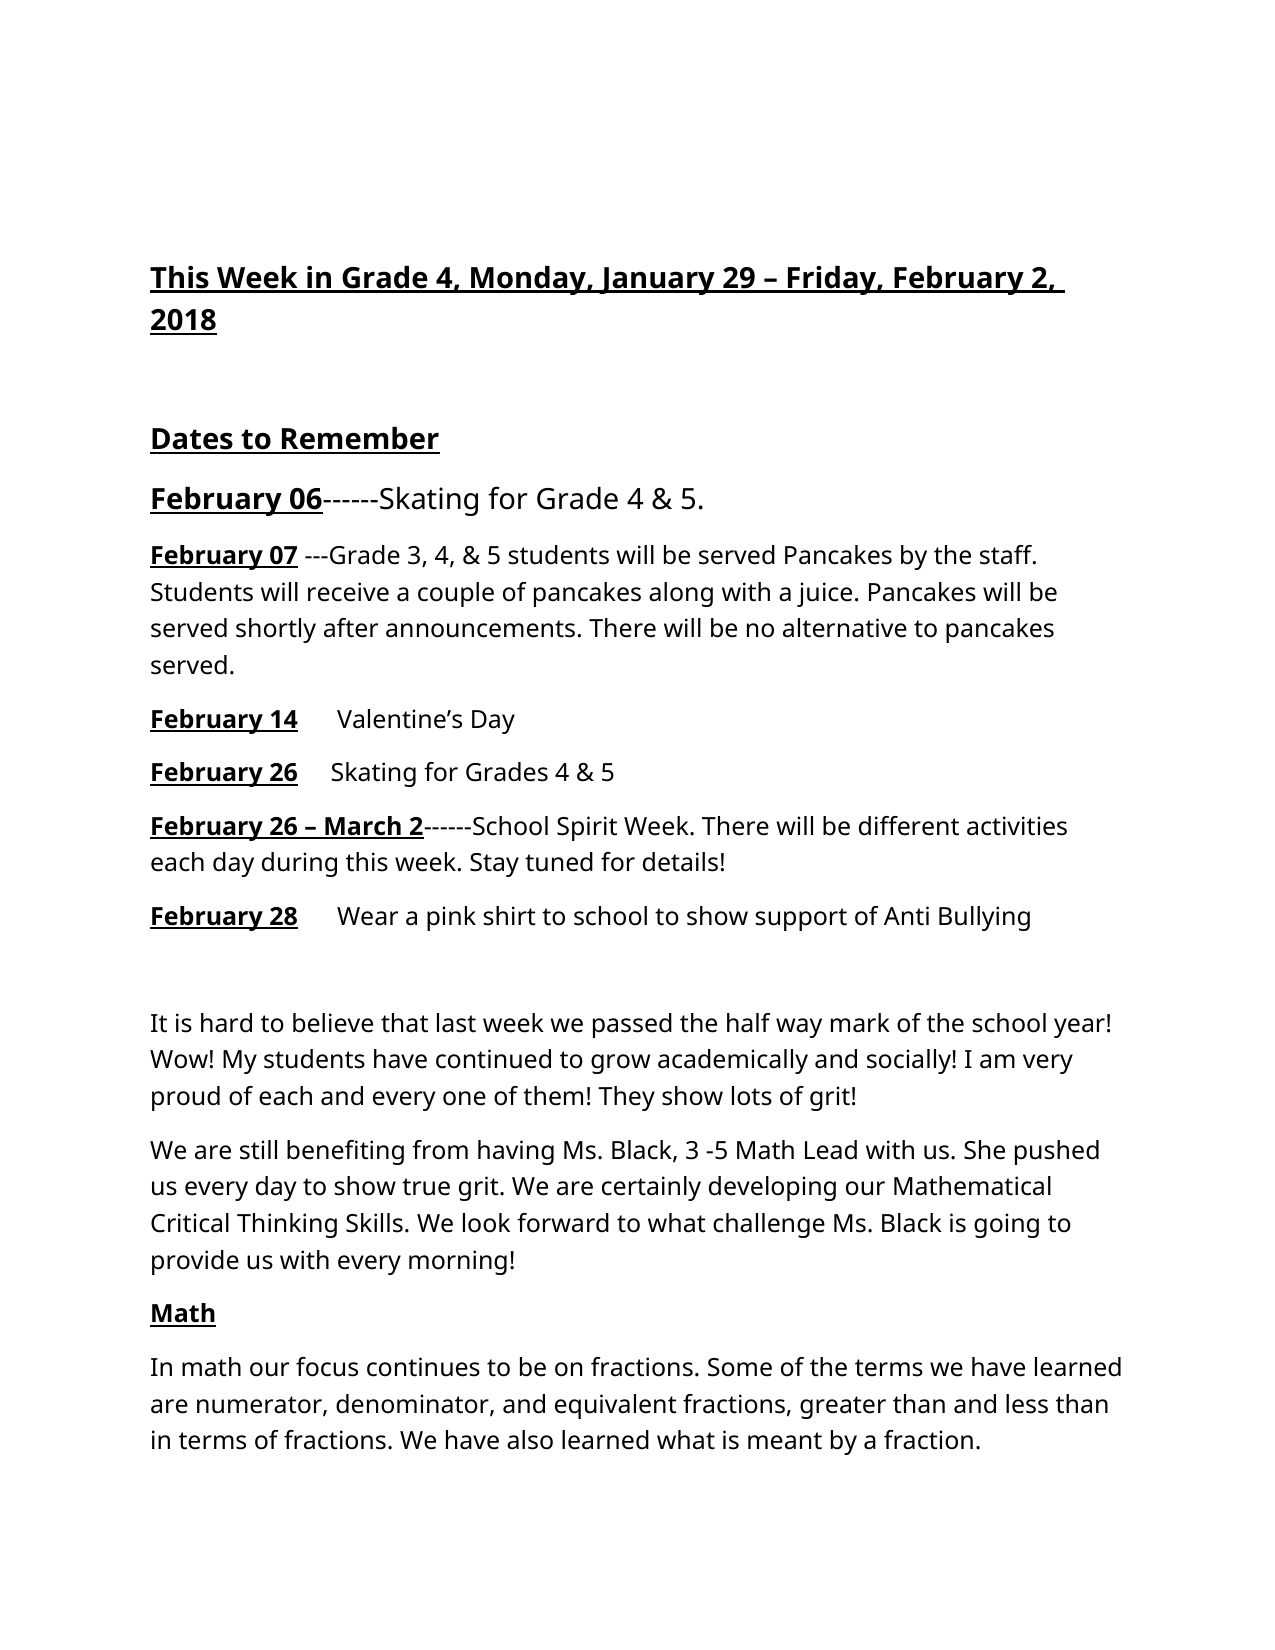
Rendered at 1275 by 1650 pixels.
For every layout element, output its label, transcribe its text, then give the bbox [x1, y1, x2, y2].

text February 07 ---Grade 3, 4, & 5 students will be served Pancakes by the staff. Students will receive a couple of pancakes along with a juice. Pancakes will be served shortly after announcements. There will be no alternative to pancakes served. [150, 538, 1125, 682]
text Math [150, 1296, 1125, 1330]
text February 26 Skating for Grades 4 & 5 [150, 755, 1125, 789]
text It is hard to believe that last week we passed the half way mark of the school year! Wow! My students have continued to grow academically and socially! I am very proud of each and every one of them! They show lots of grit! [150, 1005, 1125, 1113]
text February 14 Valentine’s Day [150, 701, 1125, 735]
text February 28 Wear a pink shirt to school to show support of Anti Bullying [150, 898, 1125, 932]
text February 06------Skating for Grade 4 & 5. [150, 478, 1125, 518]
text Dates to Remember [150, 419, 1125, 458]
text In math our focus continues to be on fractions. Some of the terms we have learned are numerator, denominator, and equivalent fractions, greater than and less than in terms of fractions. We have also learned what is meant by a fraction. [150, 1349, 1125, 1457]
text We are still benefiting from having Ms. Black, 3 -5 Math Lead with us. She pushed us every day to show true grit. We are certainly developing our Mathematical Critical Thinking Skills. We look forward to what challenge Ms. Black is going to provide us with every morning! [150, 1132, 1125, 1277]
text February 26 – March 2------School Spirit Week. There will be different activities each day during this week. Stay tuned for details! [150, 808, 1125, 879]
text This Week in Grade 4, Monday, January 29 – Friday, February 2, 2018 [150, 257, 1125, 339]
